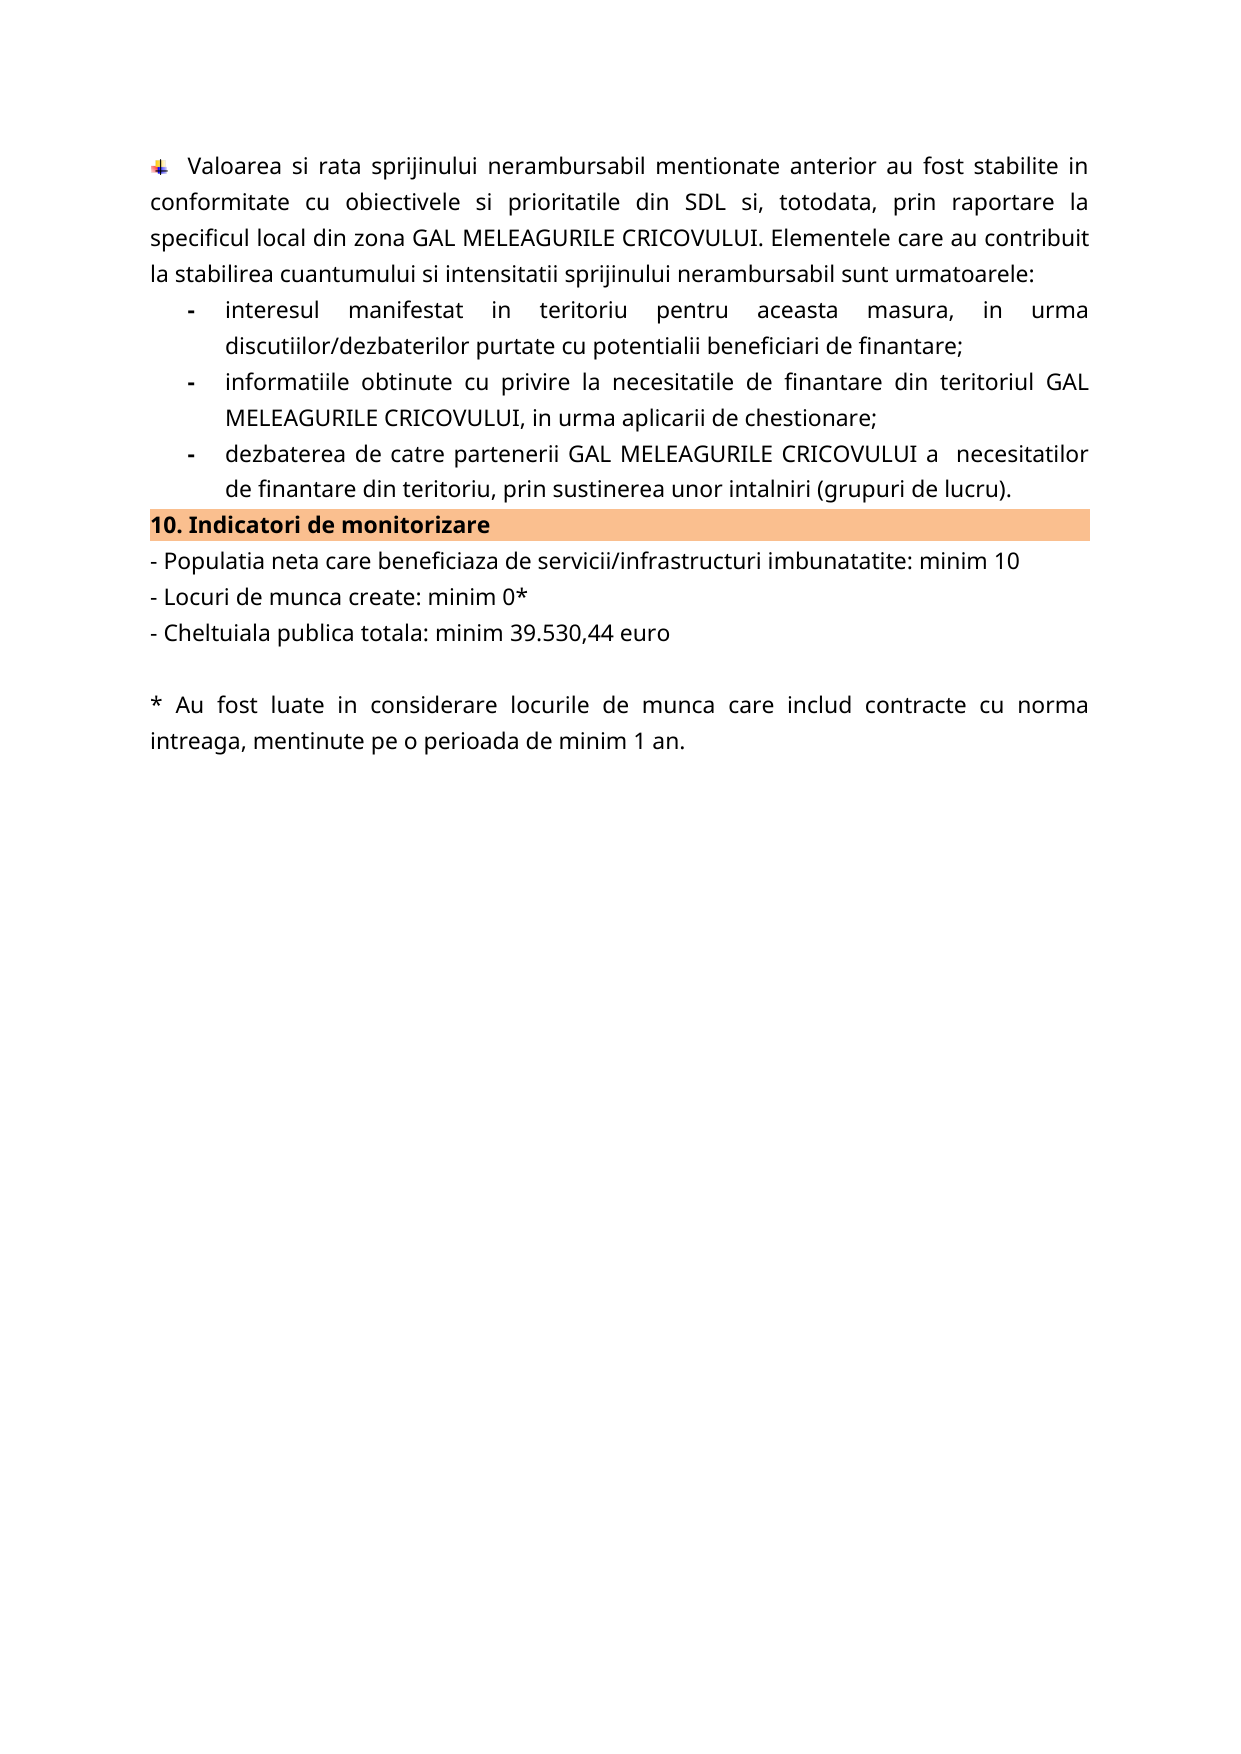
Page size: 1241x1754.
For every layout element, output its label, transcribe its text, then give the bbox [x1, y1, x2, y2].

text 10. Indicatori de monitorizare [150, 509, 1090, 541]
text * Au fost luate in considerare locurile de munca care includ contracte cu norma intreaga, mentinute pe o perioada de minim 1 an. [150, 689, 1090, 756]
picture [151, 158, 168, 175]
list informatiile obtinute cu privire la necesitatile de finantare din teritoriul GAL MELEAGURILE CRICOVULUI, in urma aplicarii de chestionare; [187, 366, 1090, 433]
text - Cheltuiala publica totala: minim 39.530,44 euro [150, 617, 1090, 648]
list interesul manifestat in teritoriu pentru aceasta masura, in urma discutiilor/dezbaterilor purtate cu potentialii beneficiari de finantare; [187, 294, 1090, 361]
text - Locuri de munca create: minim 0* [150, 581, 1090, 612]
list dezbaterea de catre partenerii GAL MELEAGURILE CRICOVULUI a necesitatilor de finantare din teritoriu, prin sustinerea unor intalniri (grupuri de lucru). [187, 437, 1090, 505]
list Valoarea si rata sprijinului nerambursabil mentionate anterior au fost stabilite in conformitate cu obiectivele si prioritatile din SDL si, totodata, prin raportare la specificul local din zona GAL MELEAGURILE CRICOVULUI. Elementele care au contribuit la stabilirea cuantumului si intensitatii sprijinului nerambursabil sunt urmatoarele: [150, 150, 1090, 289]
text - Populatia neta care beneficiaza de servicii/infrastructuri imbunatatite: minim 10 [150, 545, 1090, 577]
